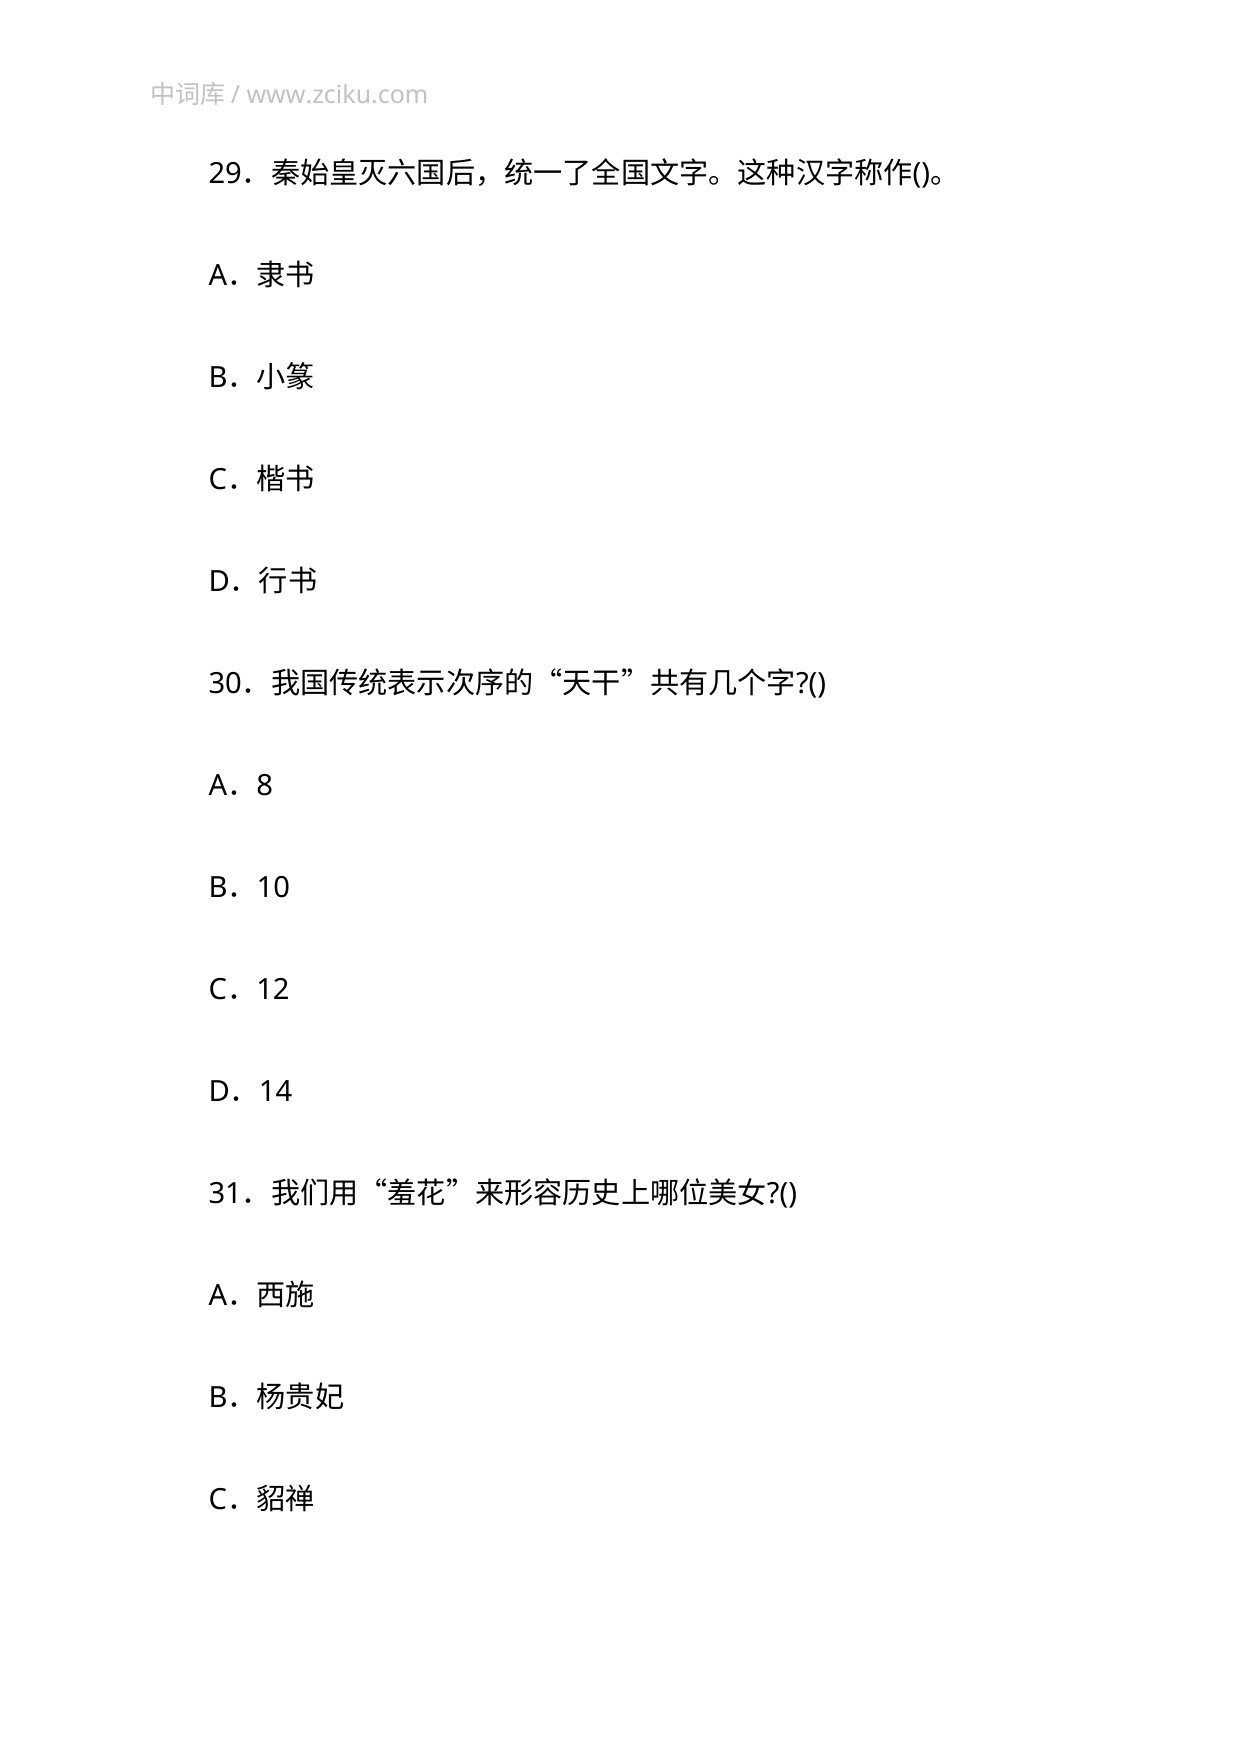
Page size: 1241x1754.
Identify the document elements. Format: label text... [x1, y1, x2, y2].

text 31．我们用“羞花”来形容历史上哪位美女?() [150, 1170, 1090, 1212]
text A．8 [150, 762, 1090, 804]
text B．杨贵妃 [150, 1374, 1090, 1416]
text B．10 [150, 864, 1090, 906]
text C．楷书 [150, 456, 1090, 498]
text C．12 [150, 966, 1090, 1008]
text B．小篆 [150, 354, 1090, 396]
text A．隶书 [150, 252, 1090, 294]
text A．西施 [150, 1272, 1090, 1314]
text 30．我国传统表示次序的“天干”共有几个字?() [150, 660, 1090, 702]
text D．行书 [150, 558, 1090, 600]
text C．貂禅 [150, 1476, 1090, 1518]
text 29．秦始皇灭六国后，统一了全国文字。这种汉字称作()。 [150, 150, 1090, 192]
text D．14 [150, 1068, 1090, 1110]
